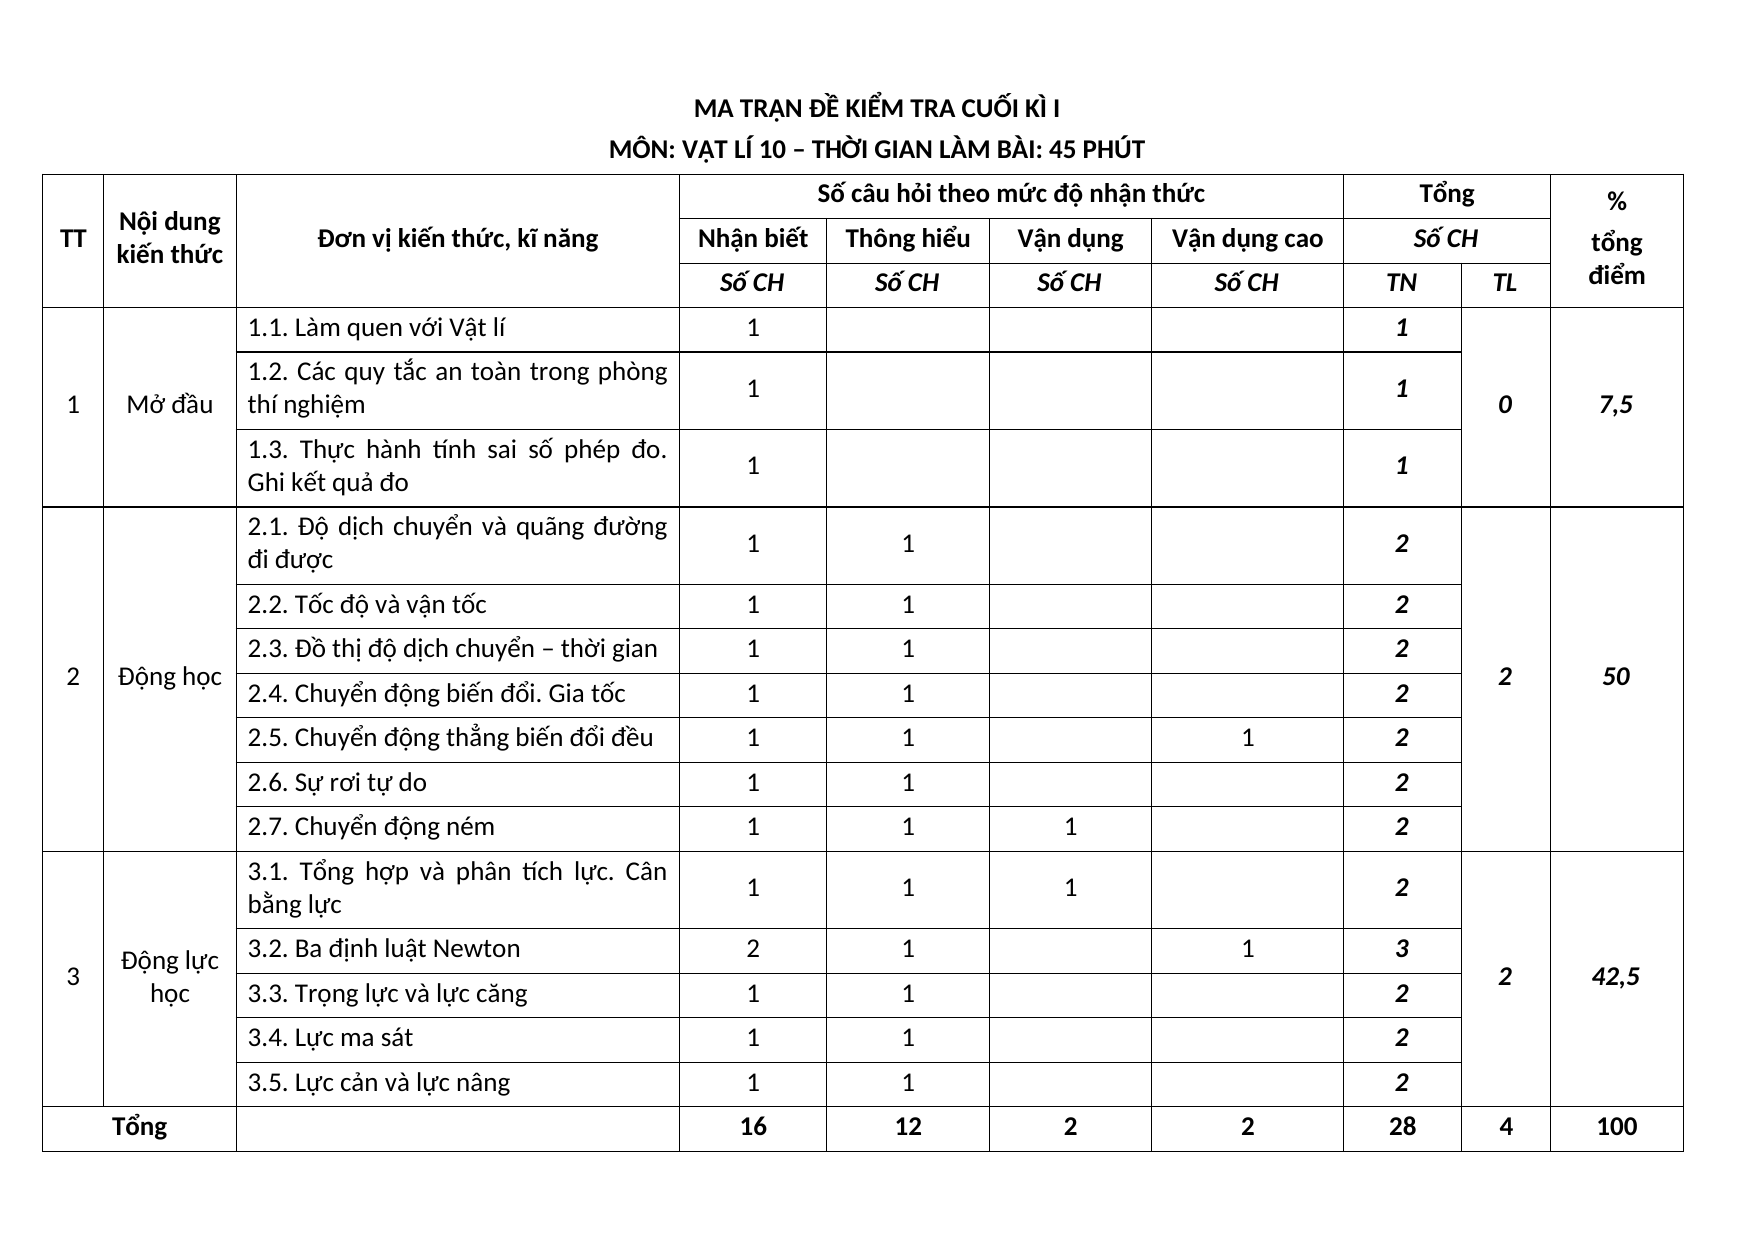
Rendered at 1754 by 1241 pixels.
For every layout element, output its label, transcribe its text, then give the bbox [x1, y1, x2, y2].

table_cell [1152, 629, 1343, 673]
table_header Tổng [1344, 175, 1550, 218]
table_cell [827, 353, 989, 429]
table_cell 3.1. Tổng hợp và phân tích lực. Cân bằng lực [237, 852, 679, 928]
table_cell 2.6. Sự rơi tự do [237, 763, 679, 806]
table_cell [1152, 430, 1343, 506]
table_cell 1 [827, 1018, 989, 1062]
table_header Số câu hỏi theo mức độ nhận thức [680, 175, 1343, 218]
table_cell Số CH [990, 264, 1151, 307]
table_cell 1 [680, 508, 826, 584]
table_cell 16 [680, 1107, 826, 1151]
table_cell [990, 974, 1151, 1017]
table_cell [1152, 585, 1343, 628]
table_cell 2 [1344, 1063, 1461, 1106]
table_cell Số CH [680, 264, 826, 307]
table_cell 1 [680, 430, 826, 506]
table_cell 1 [680, 629, 826, 673]
table_cell 2 [43, 508, 103, 851]
table_cell 2.2. Tốc độ và vận tốc [237, 585, 679, 628]
table_cell 2 [1344, 718, 1461, 762]
table_cell 2.5. Chuyển động thẳng biến đổi đều [237, 718, 679, 762]
table_cell 2 [1344, 1018, 1461, 1062]
table_cell [1152, 353, 1343, 429]
table_cell 1.1. Làm quen với Vật lí [237, 308, 679, 351]
table_cell 3.4. Lực ma sát [237, 1018, 679, 1062]
table_cell [1152, 1018, 1343, 1062]
table_cell [990, 1018, 1151, 1062]
table_cell 2 [1344, 974, 1461, 1017]
table_cell 1 [827, 629, 989, 673]
table_cell 1 [680, 763, 826, 806]
table_header % tổng điểm [1551, 175, 1683, 307]
table_cell 1 [827, 807, 989, 851]
table_cell 1 [990, 852, 1151, 928]
table_cell 1.3. Thực hành tính sai số phép đo. Ghi kết quả đo [237, 430, 679, 506]
table_cell TN [1344, 264, 1461, 307]
table_cell 2 [1344, 763, 1461, 806]
table_cell 12 [827, 1107, 989, 1151]
table_cell [990, 929, 1151, 973]
table_cell 2 [1344, 585, 1461, 628]
table_cell 1 [1344, 308, 1461, 351]
table_cell [990, 430, 1151, 506]
table_cell 100 [1551, 1107, 1683, 1151]
table_cell TL [1462, 264, 1550, 307]
table_cell 1 [43, 308, 103, 506]
table_cell 2 [1344, 629, 1461, 673]
table_cell Tổng [43, 1107, 236, 1151]
table_cell Mở đầu [104, 308, 236, 506]
table_cell 50 [1551, 508, 1683, 851]
table_cell [1152, 674, 1343, 717]
table_cell Vận dụng [990, 219, 1151, 262]
table_cell 1 [680, 852, 826, 928]
table_cell 2.7. Chuyển động ném [237, 807, 679, 851]
table_cell 2 [680, 929, 826, 973]
table_cell [827, 308, 989, 351]
text MÔN: VẬT LÍ 10 – THỜI GIAN LÀM BÀI: 45 PHÚT [59, 132, 1695, 165]
table_cell 2.4. Chuyển động biến đổi. Gia tốc [237, 674, 679, 717]
table_cell [1152, 763, 1343, 806]
table_cell 42,5 [1551, 852, 1683, 1106]
table_cell 3.2. Ba định luật Newton [237, 929, 679, 973]
table_cell [1152, 807, 1343, 851]
table_cell [237, 1107, 679, 1151]
table_cell 1 [1344, 353, 1461, 429]
table_cell 2.1. Độ dịch chuyển và quãng đường đi được [237, 508, 679, 584]
table_cell 28 [1344, 1107, 1461, 1151]
table_cell 4 [1462, 1107, 1550, 1151]
table_cell Động lực học [104, 852, 236, 1106]
table_cell 1 [680, 718, 826, 762]
table_cell Vận dụng cao [1152, 219, 1343, 262]
table_cell 3.3. Trọng lực và lực căng [237, 974, 679, 1017]
table_cell [990, 629, 1151, 673]
table_cell 1 [827, 718, 989, 762]
table_cell 1 [680, 974, 826, 1017]
table_cell 2 [1344, 508, 1461, 584]
table_cell 1 [827, 929, 989, 973]
table_cell [990, 508, 1151, 584]
table_cell 7,5 [1551, 308, 1683, 506]
text MA TRẬN ĐỀ KIỂM TRA CUỐI KÌ I [59, 91, 1695, 124]
table_cell Động học [104, 508, 236, 851]
table_cell 2 [1152, 1107, 1343, 1151]
table_cell 1 [1344, 430, 1461, 506]
table_cell 2 [990, 1107, 1151, 1151]
table_cell 2 [1462, 508, 1550, 851]
table_cell Số CH [1344, 219, 1550, 262]
table_cell 1 [990, 807, 1151, 851]
table_cell [1152, 508, 1343, 584]
table_cell 1 [827, 974, 989, 1017]
table_cell Số CH [827, 264, 989, 307]
table_cell 2 [1344, 807, 1461, 851]
table_cell 1.2. Các quy tắc an toàn trong phòng thí nghiệm [237, 353, 679, 429]
table_cell 1 [680, 308, 826, 351]
table_cell [990, 353, 1151, 429]
table_cell [1152, 974, 1343, 1017]
table_cell 2 [1344, 852, 1461, 928]
table_cell [990, 308, 1151, 351]
table_cell 1 [827, 674, 989, 717]
table_cell 1 [1152, 929, 1343, 973]
table_cell 1 [827, 585, 989, 628]
table_header Đơn vị kiến thức, kĩ năng [237, 175, 679, 307]
table_cell Số CH [1152, 264, 1343, 307]
table_cell [1152, 308, 1343, 351]
table_header Nội dung kiến thức [104, 175, 236, 307]
table_cell 1 [827, 763, 989, 806]
table_cell [990, 763, 1151, 806]
table_cell [990, 1063, 1151, 1106]
table_cell 1 [827, 852, 989, 928]
table_cell 1 [827, 1063, 989, 1106]
table_cell 0 [1462, 308, 1550, 506]
table_cell 1 [680, 353, 826, 429]
table_cell 1 [680, 807, 826, 851]
table_cell 3 [1344, 929, 1461, 973]
table_cell 2 [1462, 852, 1550, 1106]
table_cell [990, 718, 1151, 762]
table_header TT [43, 175, 103, 307]
table_cell 1 [827, 508, 989, 584]
table_cell 1 [680, 1018, 826, 1062]
table_cell 1 [680, 585, 826, 628]
table_cell 2 [1344, 674, 1461, 717]
table_cell [990, 585, 1151, 628]
table_cell Nhận biết [680, 219, 826, 262]
table_cell [1152, 852, 1343, 928]
table_cell [827, 430, 989, 506]
table_cell [1152, 1063, 1343, 1106]
table_cell 3 [43, 852, 103, 1106]
table_cell Thông hiểu [827, 219, 989, 262]
table_cell 1 [680, 1063, 826, 1106]
table_cell 1 [680, 674, 826, 717]
table_cell 2.3. Đồ thị độ dịch chuyển – thời gian [237, 629, 679, 673]
table_cell 1 [1152, 718, 1343, 762]
table_cell 3.5. Lực cản và lực nâng [237, 1063, 679, 1106]
table_cell [990, 674, 1151, 717]
